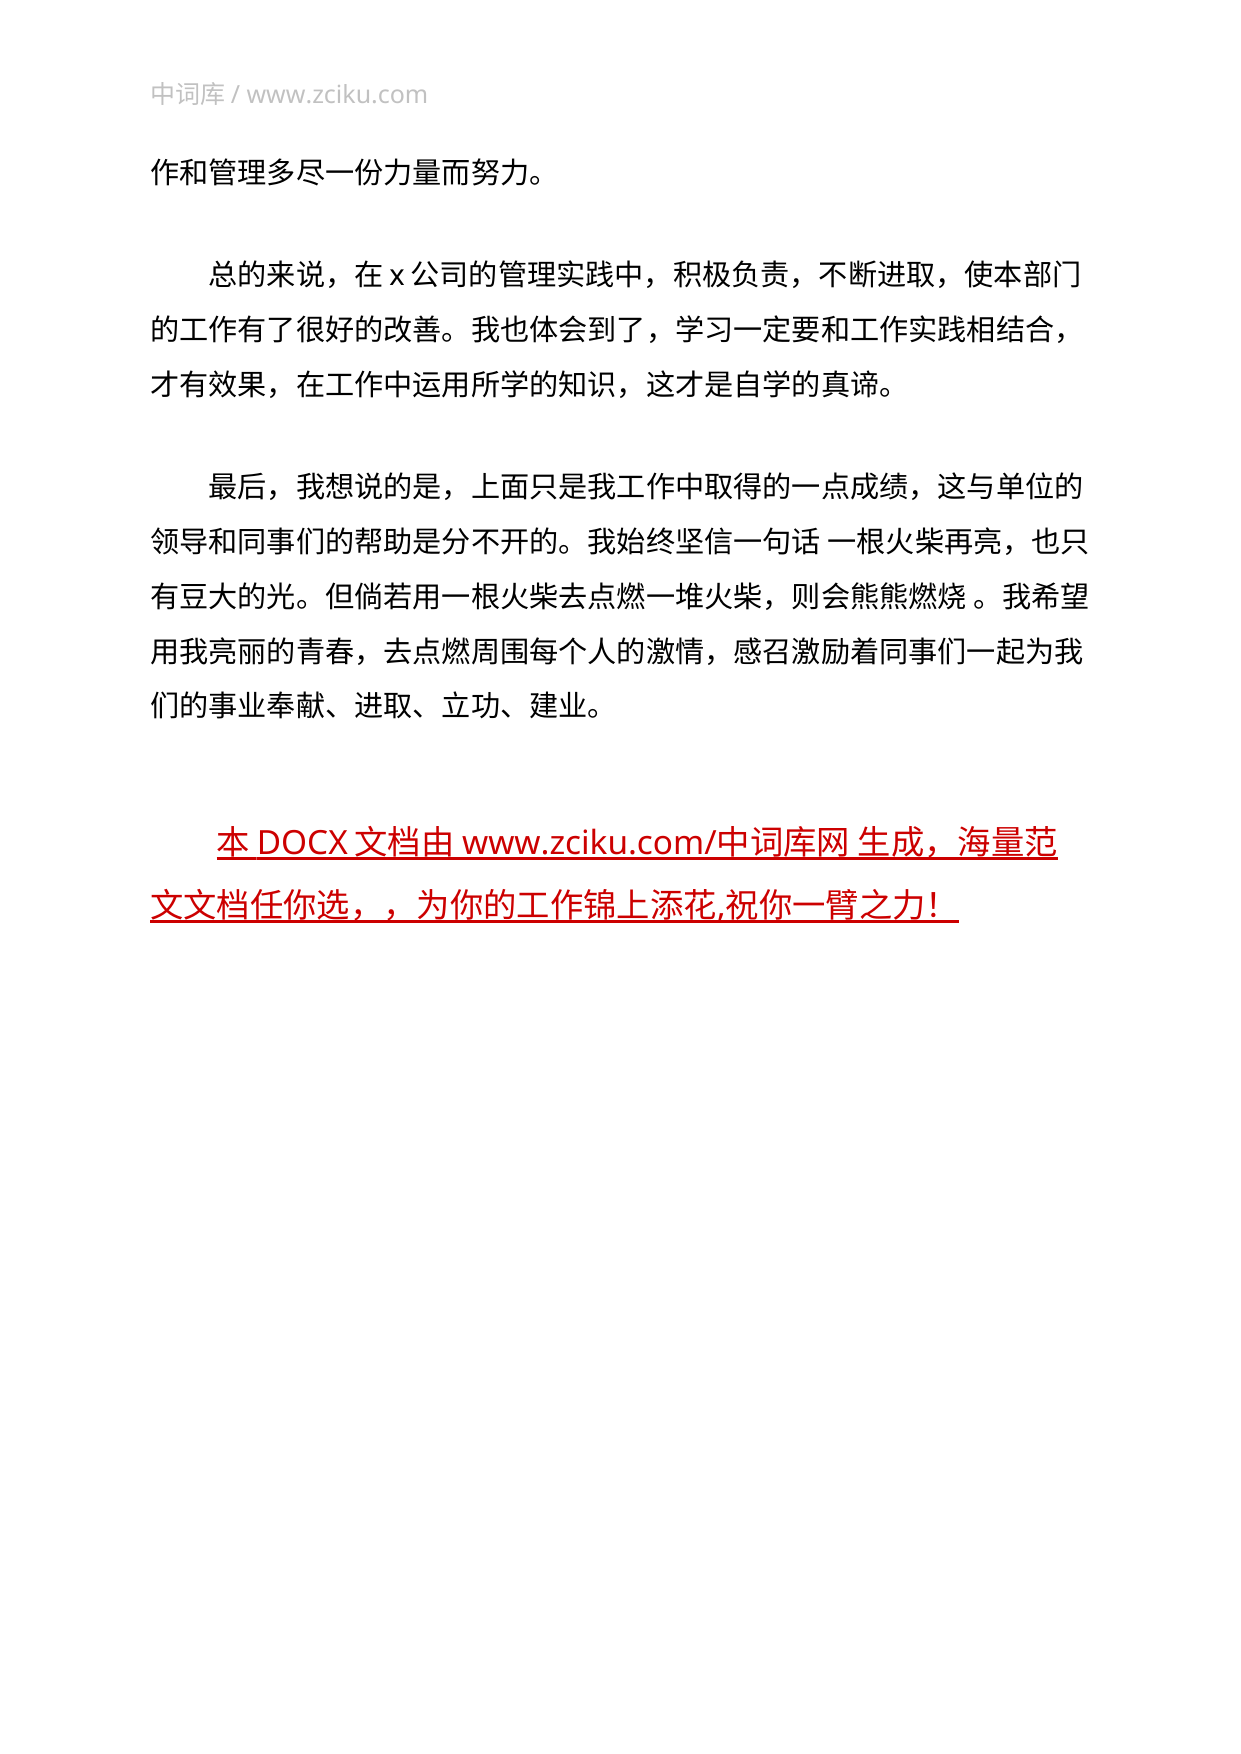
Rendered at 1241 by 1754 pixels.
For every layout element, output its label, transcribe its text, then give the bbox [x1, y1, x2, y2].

text 本DOCX文档由 www.zciku.com/中词库网 生成，海量范文文档任你选，，为你的工作锦上添花,祝你一臂之力！ [150, 816, 1090, 927]
text 总的来说，在x公司的管理实践中，积极负责，不断进取，使本部门的工作有了很好的改善。我也体会到了，学习一定要和工作实践相结合，才有效果，在工作中运用所学的知识，这才是自学的真谛。 [150, 252, 1090, 404]
text 最后，我想说的是，上面只是我工作中取得的一点成绩，这与单位的领导和同事们的帮助是分不开的。我始终坚信一句话 一根火柴再亮，也只有豆大的光。但倘若用一根火柴去点燃一堆火柴，则会熊熊燃烧 。我希望用我亮丽的青春，去点燃周围每个人的激情，感召激励着同事们一起为我们的事业奉献、进取、立功、建业。 [150, 463, 1090, 725]
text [150, 150, 1090, 192]
